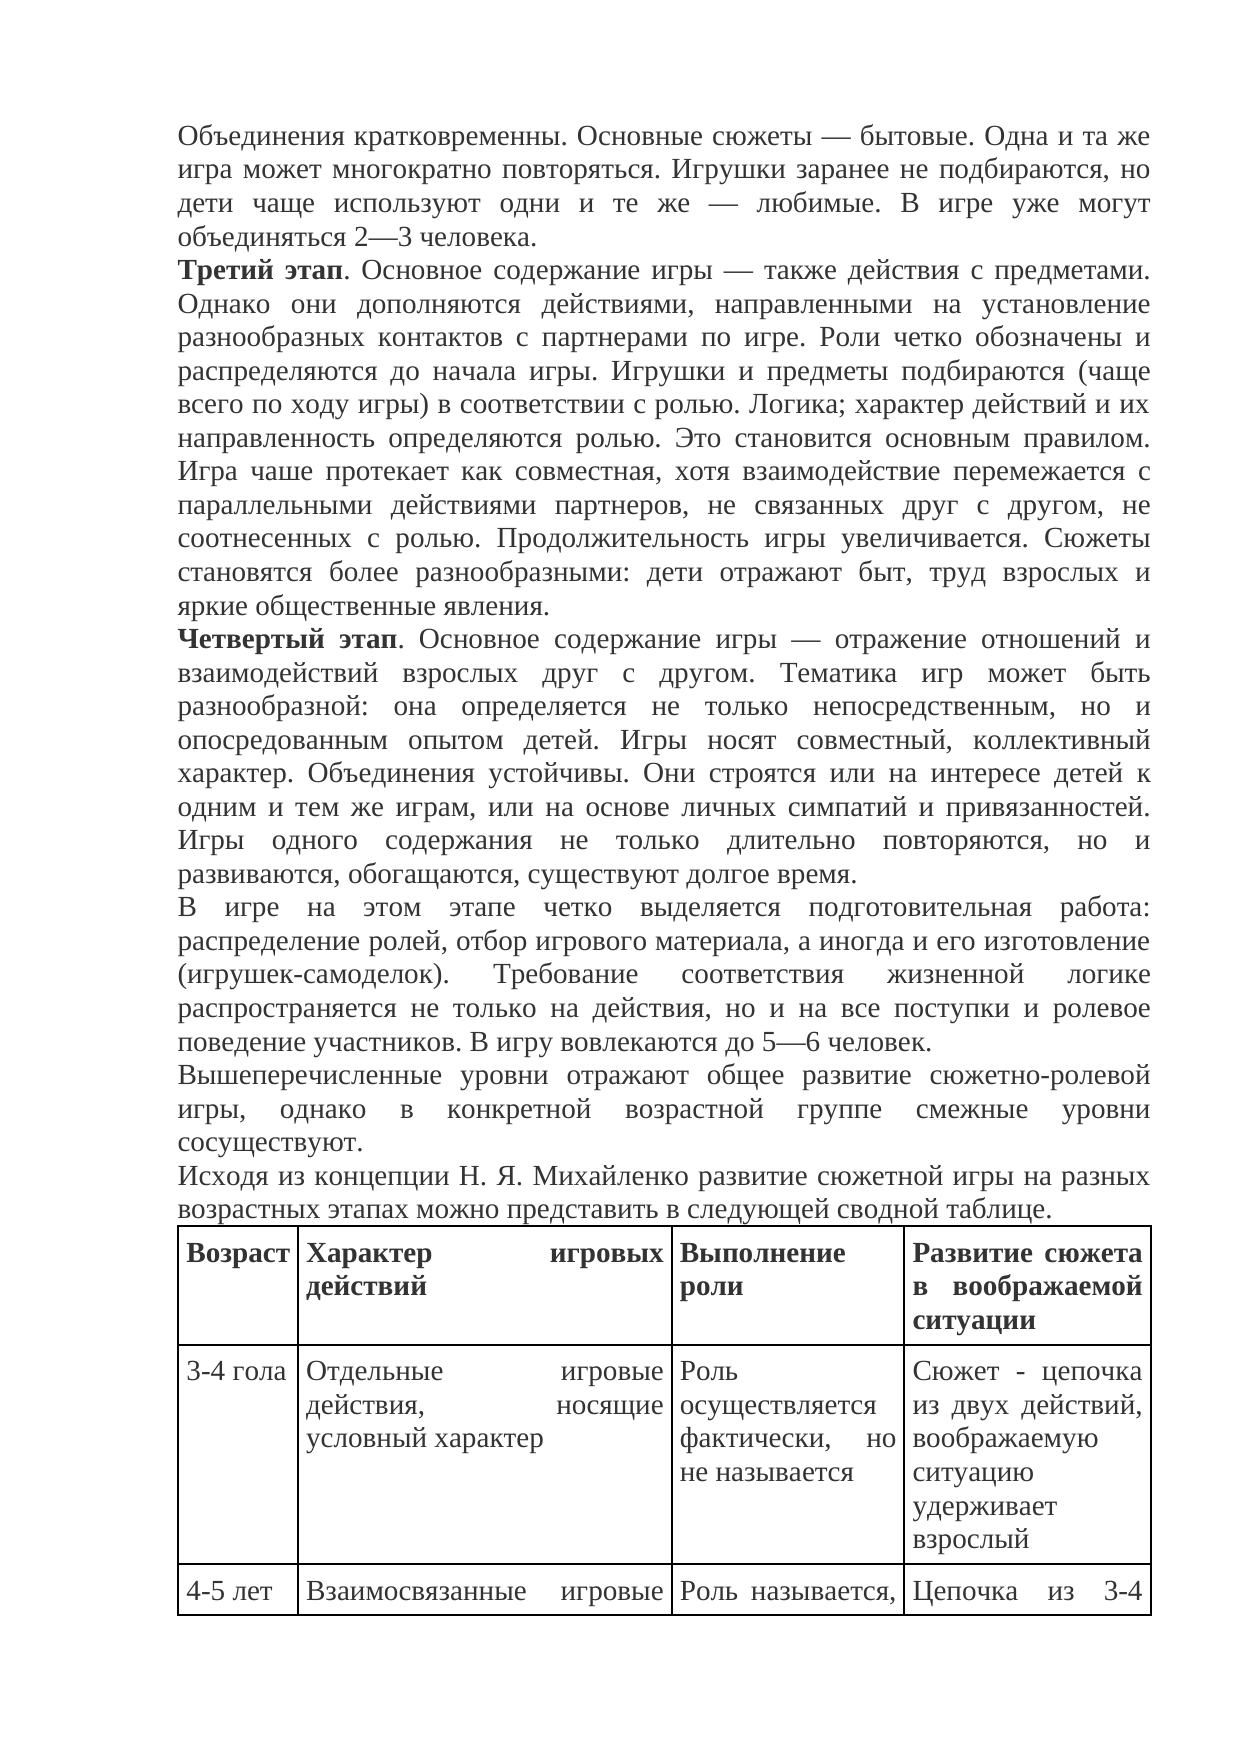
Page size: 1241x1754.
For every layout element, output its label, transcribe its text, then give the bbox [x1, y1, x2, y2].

table_cell 3-4 гола [179, 1346, 297, 1563]
text Третий этап. Основное содержание игры — также действия с предметами. Однако они дополняются действиями, направленными на установление разнообразных контактов с партнерами по игре. Роли четко обозначены и распределяются до начала игры. Игрушки и предметы подбираются (чаще всего по ходу игры) в соответствии с ролью. Логика; характер действий и их направленность определяются ролью. Это становится основным правилом. Игра чаше протекает как совместная, хотя взаимодействие перемежается с параллельными действиями партнеров, не связанных друг с другом, не соотнесенных с ролью. Продолжительность игры увеличивается. Сюжеты становятся более разнообразными: дети отражают быт, труд взрослых и яркие общественные явления. [177, 252, 1152, 621]
table_header Выполнение роли [673, 1227, 903, 1343]
table_cell Сюжет - цепочка из двух действий, воображаемую ситуацию удерживает взрослый [905, 1346, 1150, 1563]
table_header Развитие сюжета в воображаемой ситуации [905, 1227, 1150, 1343]
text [177, 118, 1152, 252]
table_cell Отдельные игровые действия, носящие условный характер [299, 1346, 671, 1563]
table_header Возраст [179, 1227, 297, 1343]
text Четвертый этап. Основное содержание игры — отражение отношений и взаимодействий взрослых друг с другом. Тематика игр может быть разнообразной: она определяется не только непосредственным, но и опосредованным опытом детей. Игры носят совместный, коллективный характер. Объединения устойчивы. Они строятся или на интересе детей к одним и тем же играм, или на основе личных симпатий и привязанностей. Игры одного содержания не только длительно повторяются, но и развиваются, обогащаются, существуют долгое время. [177, 621, 1152, 889]
table_cell 4-5 лет [179, 1565, 297, 1614]
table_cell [905, 1565, 1150, 1614]
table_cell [299, 1565, 671, 1614]
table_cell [673, 1565, 903, 1614]
text В игре на этом этапе четко выделяется подготовительная работа: распределение ролей, отбор игрового материала, а иногда и его изготовление (игрушек-самоделок). Требование соответствия жизненной логике распространяется не только на действия, но и на все поступки и ролевое поведение участников. В игру вовлекаются до 5—6 человек. [177, 889, 1152, 1057]
text Вышеперечисленные уровни отражают общее развитие сюжетно-ролевой игры, однако в конкретной возрастной группе смежные уровни сосуществуют. [177, 1057, 1152, 1158]
table_cell Роль осуществляется фактически, но не называется [673, 1346, 903, 1563]
table_header Характер игровых действий [299, 1227, 671, 1343]
text Исходя из концепции Н. Я. Михайленко развитие сюжетной игры на разных возрастных этапах можно представить в следующей сводной таблице. [177, 1158, 1152, 1225]
